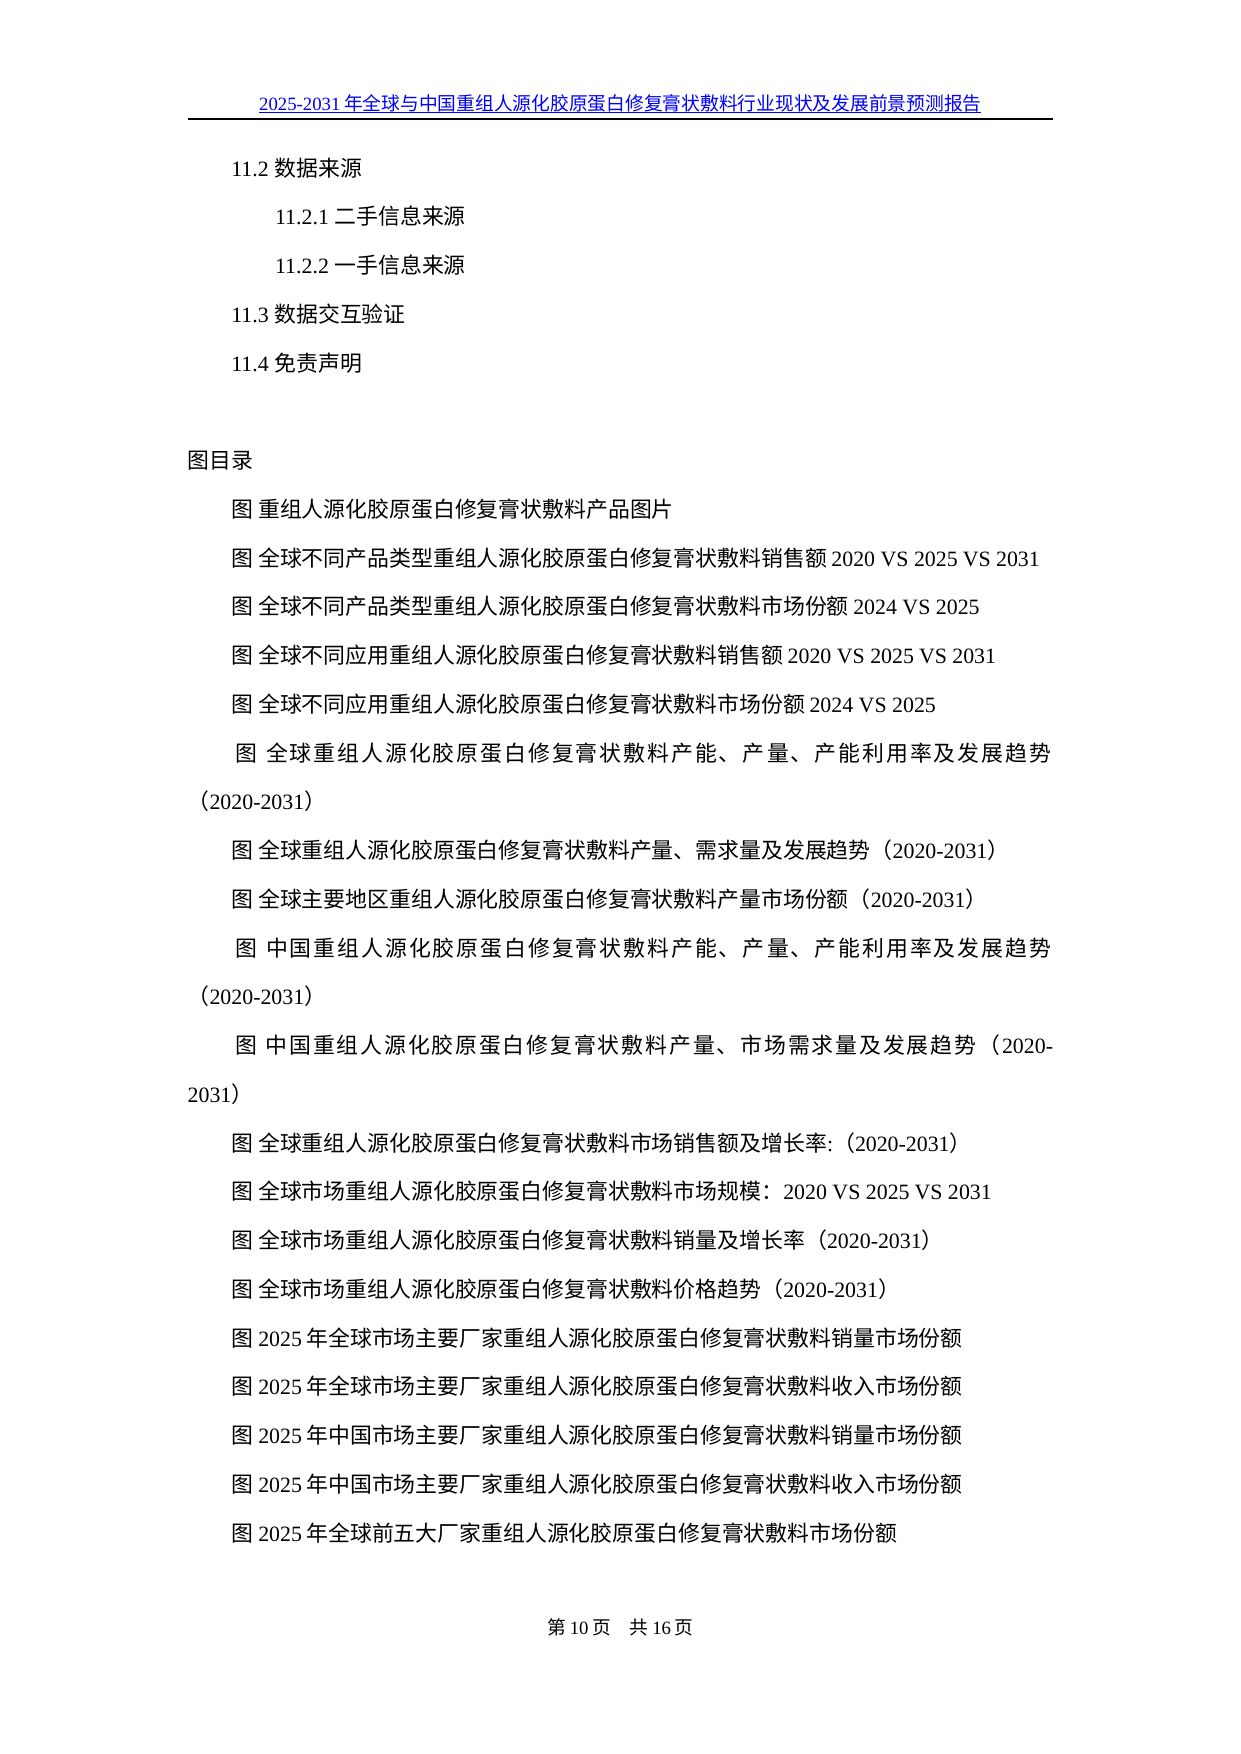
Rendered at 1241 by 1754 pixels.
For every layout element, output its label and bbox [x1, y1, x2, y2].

text [187, 150, 1053, 1548]
